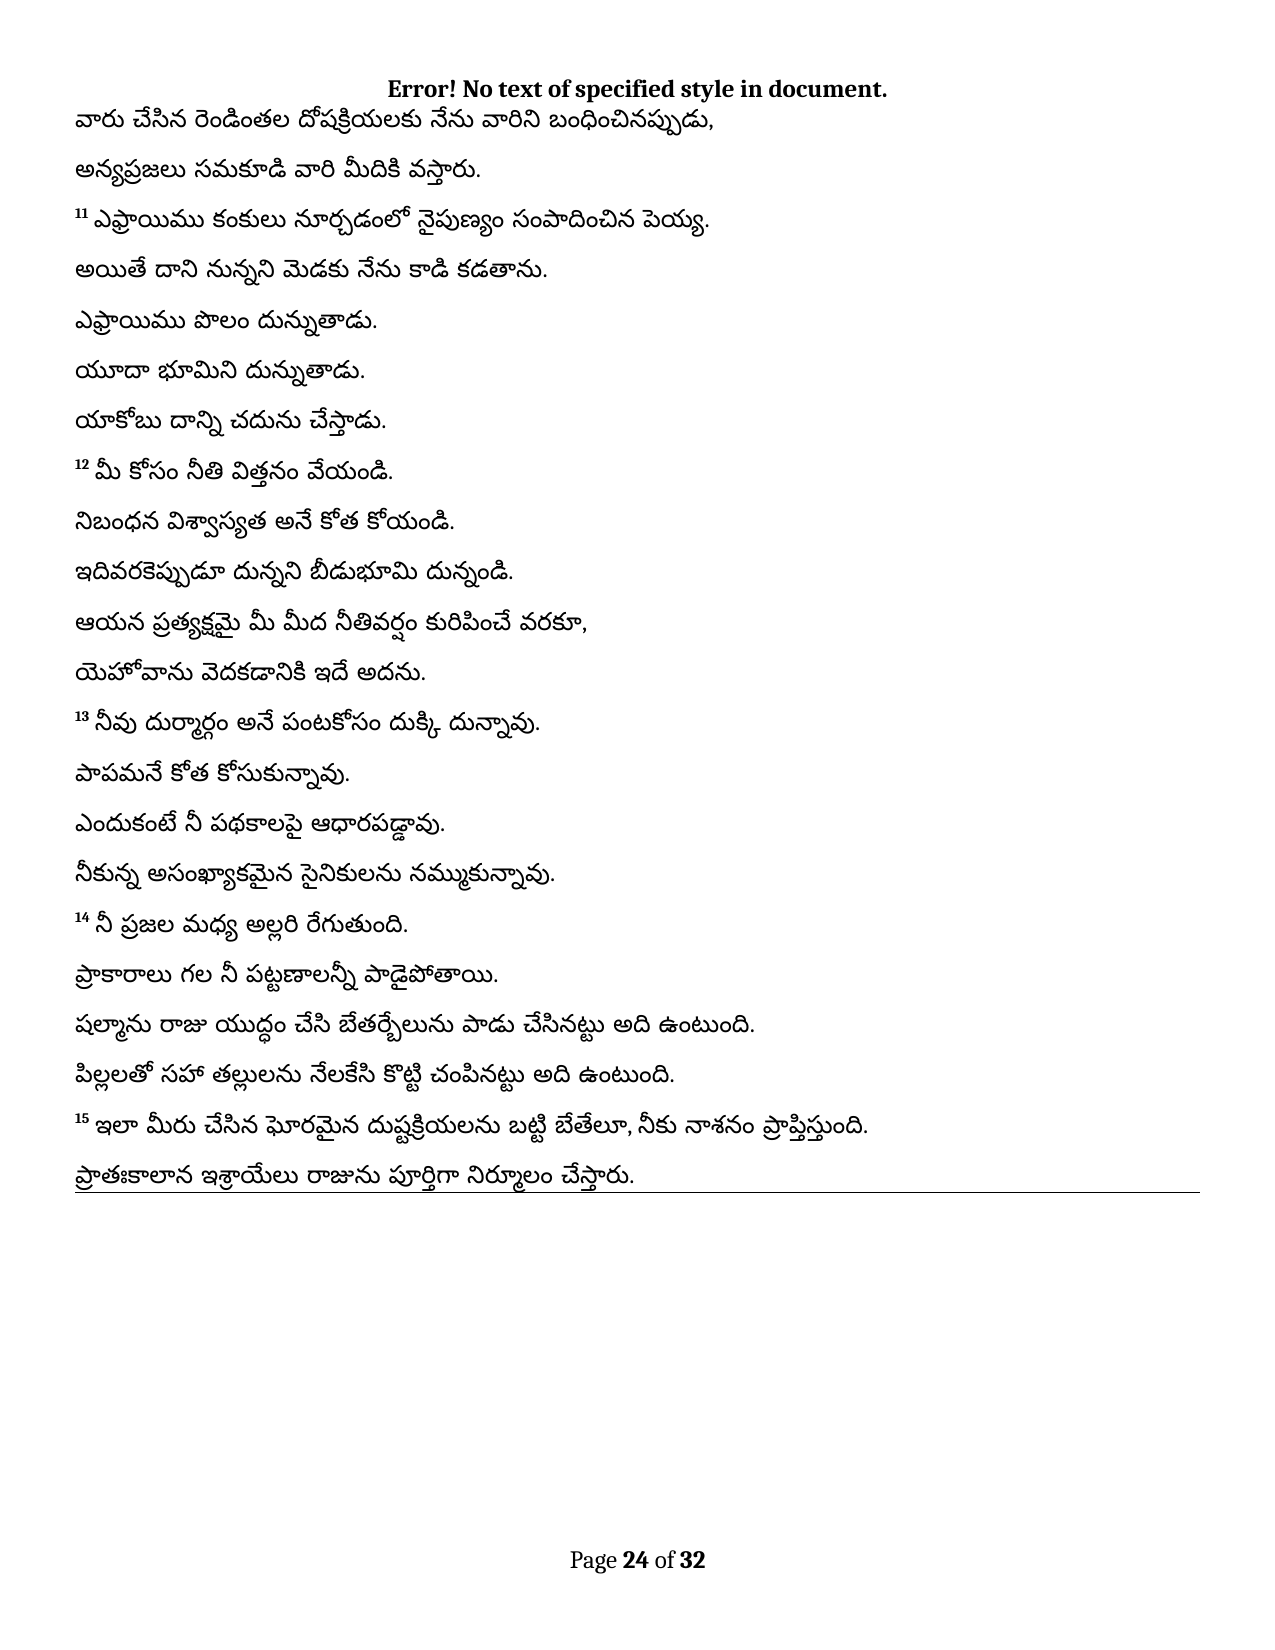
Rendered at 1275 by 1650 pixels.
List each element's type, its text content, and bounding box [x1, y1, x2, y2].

text ఇదివరకెప్పుడూ దున్నని బీడుభూమి దున్నండి. [75, 557, 1200, 586]
text యాకోబు దాన్ని చదును చేస్తాడు. [75, 406, 1200, 435]
text 15 ఇలా మీరు చేసిన ఘోరమైన దుష్టక్రియలను బట్టి బేతేలూ, నీకు నాశనం ప్రాప్తిస్తుంది. [75, 1110, 1200, 1139]
text నిబంధన విశ్వాస్యత అనే కోత కోయండి. [75, 506, 1200, 536]
text ఆయన ప్రత్యక్షమై మీ మీద నీతివర్షం కురిపించే వరకూ, [75, 607, 1200, 636]
text వారు చేసిన రెండింతల దోషక్రియలకు నేను వారిని బంధించినప్పుడు, [75, 104, 1200, 133]
text ఎందుకంటే నీ పథకాలపై ఆధారపడ్డావు. [75, 808, 1200, 838]
text 14 నీ ప్రజల మధ్య అల్లరి రేగుతుంది. [75, 909, 1200, 938]
text పాపమనే కోత కోసుకున్నావు. [75, 758, 1200, 787]
text పిల్లలతో సహా తల్లులను నేలకేసి కొట్టి చంపినట్టు అది ఉంటుంది. [75, 1060, 1200, 1089]
text యెహోవాను వెదకడానికి ఇదే అదను. [75, 657, 1200, 687]
text షల్మాను రాజు యుద్ధం చేసి బేతర్బేలును పాడు చేసినట్టు అది ఉంటుంది. [75, 1009, 1200, 1039]
text నీకున్న అసంఖ్యాకమైన సైనికులను నమ్ముకున్నావు. [75, 858, 1200, 888]
text ప్రాతఃకాలాన ఇశ్రాయేలు రాజును పూర్తిగా నిర్మూలం చేస్తారు. [75, 1160, 1200, 1192]
text ఎఫ్రాయిము పొలం దున్నుతాడు. [75, 305, 1200, 334]
text 12 మీ కోసం నీతి విత్తనం వేయండి. [75, 456, 1200, 485]
text 11 ఎఫ్రాయిము కంకులు నూర్చడంలో నైపుణ్యం సంపాదించిన పెయ్య. [75, 204, 1200, 234]
text 13 నీవు దుర్మార్గం అనే పంటకోసం దుక్కి దున్నావు. [75, 707, 1200, 737]
text యూదా భూమిని దున్నుతాడు. [75, 355, 1200, 385]
text ప్రాకారాలు గల నీ పట్టణాలన్నీ పాడైపోతాయి. [75, 959, 1200, 988]
text అన్యప్రజలు సమకూడి వారి మీదికి వస్తారు. [75, 154, 1200, 183]
text అయితే దాని నున్నని మెడకు నేను కాడి కడతాను. [75, 255, 1200, 284]
